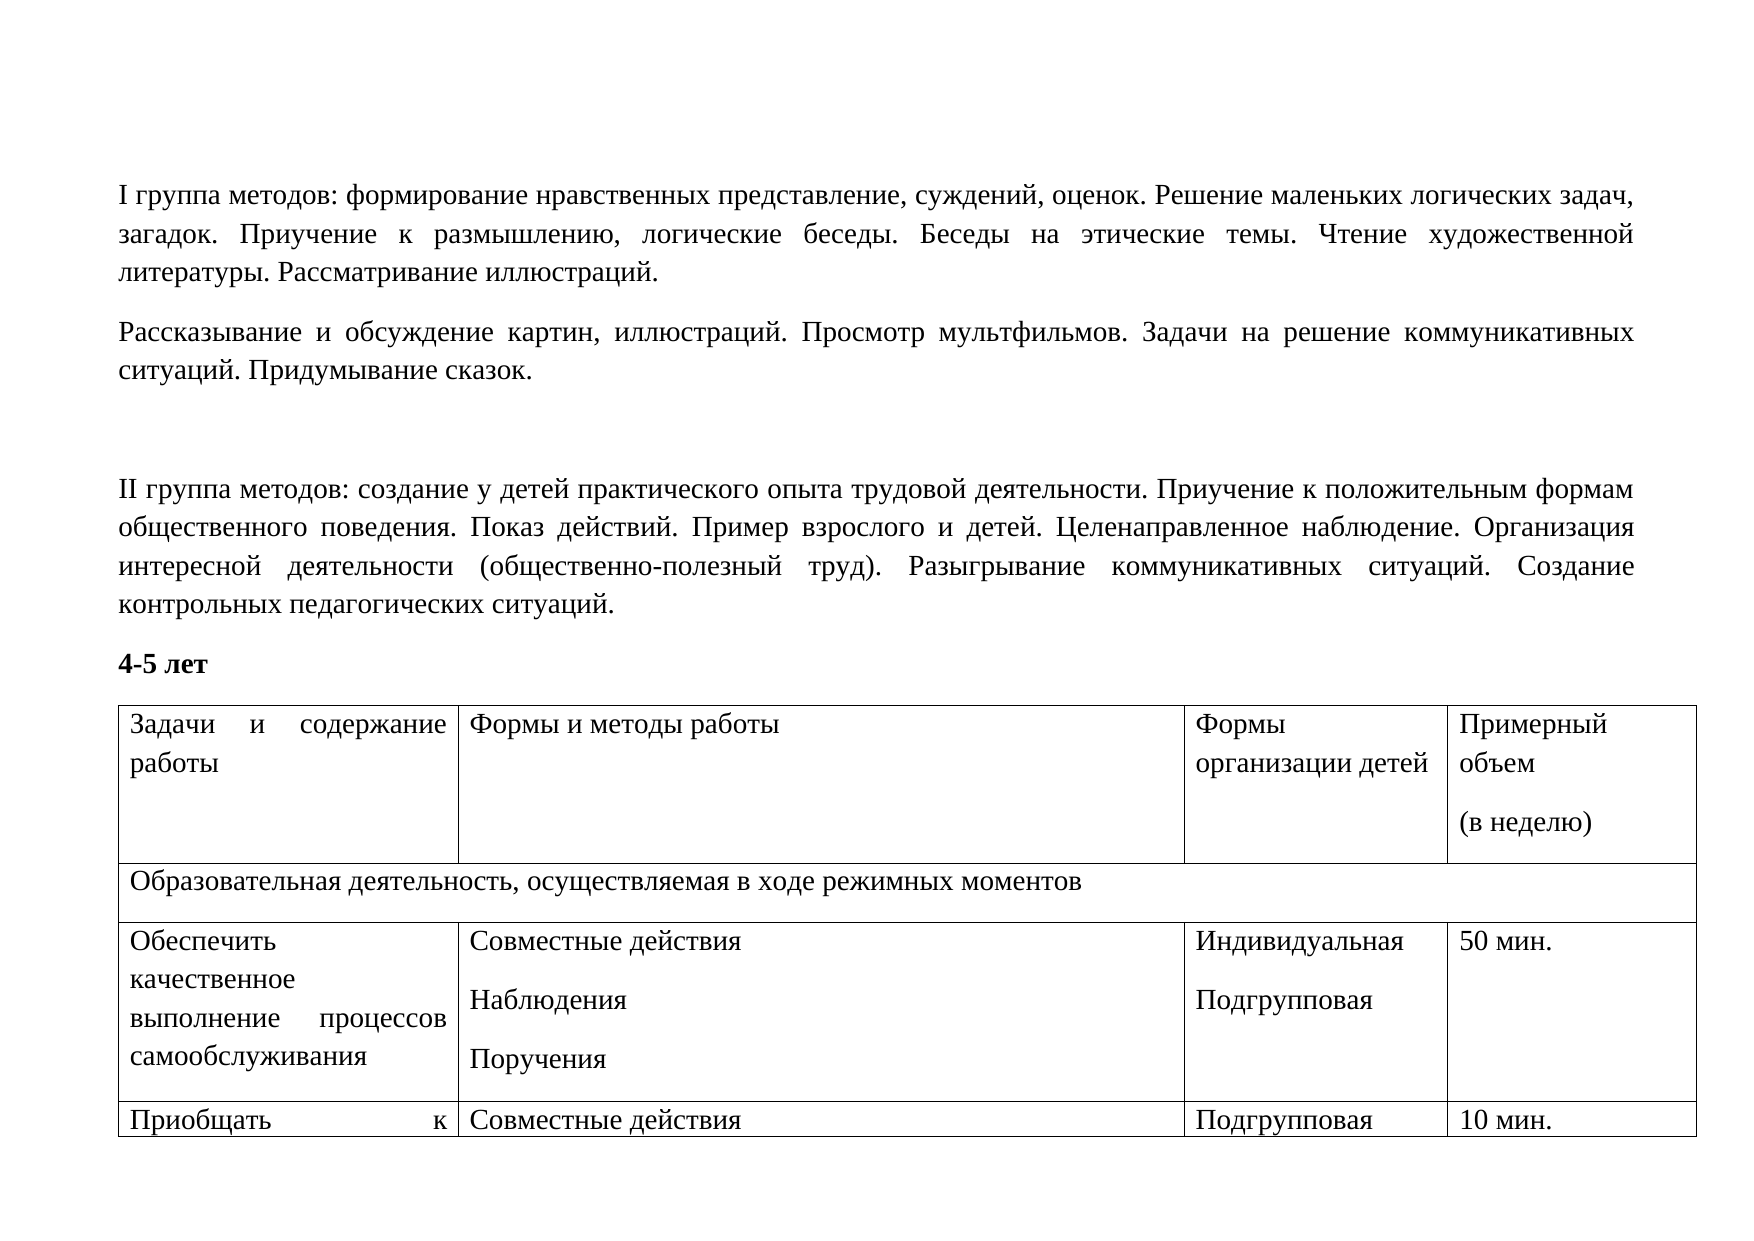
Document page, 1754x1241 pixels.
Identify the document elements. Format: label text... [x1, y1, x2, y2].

table_cell Образовательная деятельность, осуществляемая в ходе режимных моментов [119, 864, 1696, 922]
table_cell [119, 1102, 458, 1136]
text Рассказывание и обсуждение картин, иллюстраций. Просмотр мультфильмов. Задачи на решение коммуникативных ситуаций. Придумывание сказок. [118, 314, 1636, 386]
table_cell Индивидуальная Подгрупповая [1185, 923, 1447, 1101]
text II группа методов: создание у детей практического опыта трудовой деятельности. Приучение к положительным формам общественного поведения. Показ действий. Пример взрослого и детей. Целенаправленное наблюдение. Организация интересной деятельности (общественно-полезный труд). Разыгрывание коммуникативных ситуаций. Создание контрольных педагогических ситуаций. [118, 471, 1636, 620]
text I группа методов: формирование нравственных представление, суждений, оценок. Решение маленьких логических задач, загадок. Приучение к размышлению, логические беседы. Беседы на этические темы. Чтение художественной литературы. Рассматривание иллюстраций. [118, 177, 1636, 288]
table_header Задачи и содержание работы [119, 706, 458, 862]
table_header Примерный объем (в неделю) [1448, 706, 1696, 862]
text 4-5 лет [118, 646, 1636, 679]
table_cell Обеспечить качественное выполнение процессов самообслуживания [119, 923, 458, 1101]
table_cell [1185, 1102, 1447, 1136]
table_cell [459, 1102, 1184, 1136]
table_cell Совместные действия Наблюдения Поручения [459, 923, 1184, 1101]
table_cell 10 мин. [1448, 1102, 1696, 1136]
table_cell 50 мин. [1448, 923, 1696, 1101]
table_header Формы и методы работы [459, 706, 1184, 862]
table_header Формы организации детей [1185, 706, 1447, 862]
